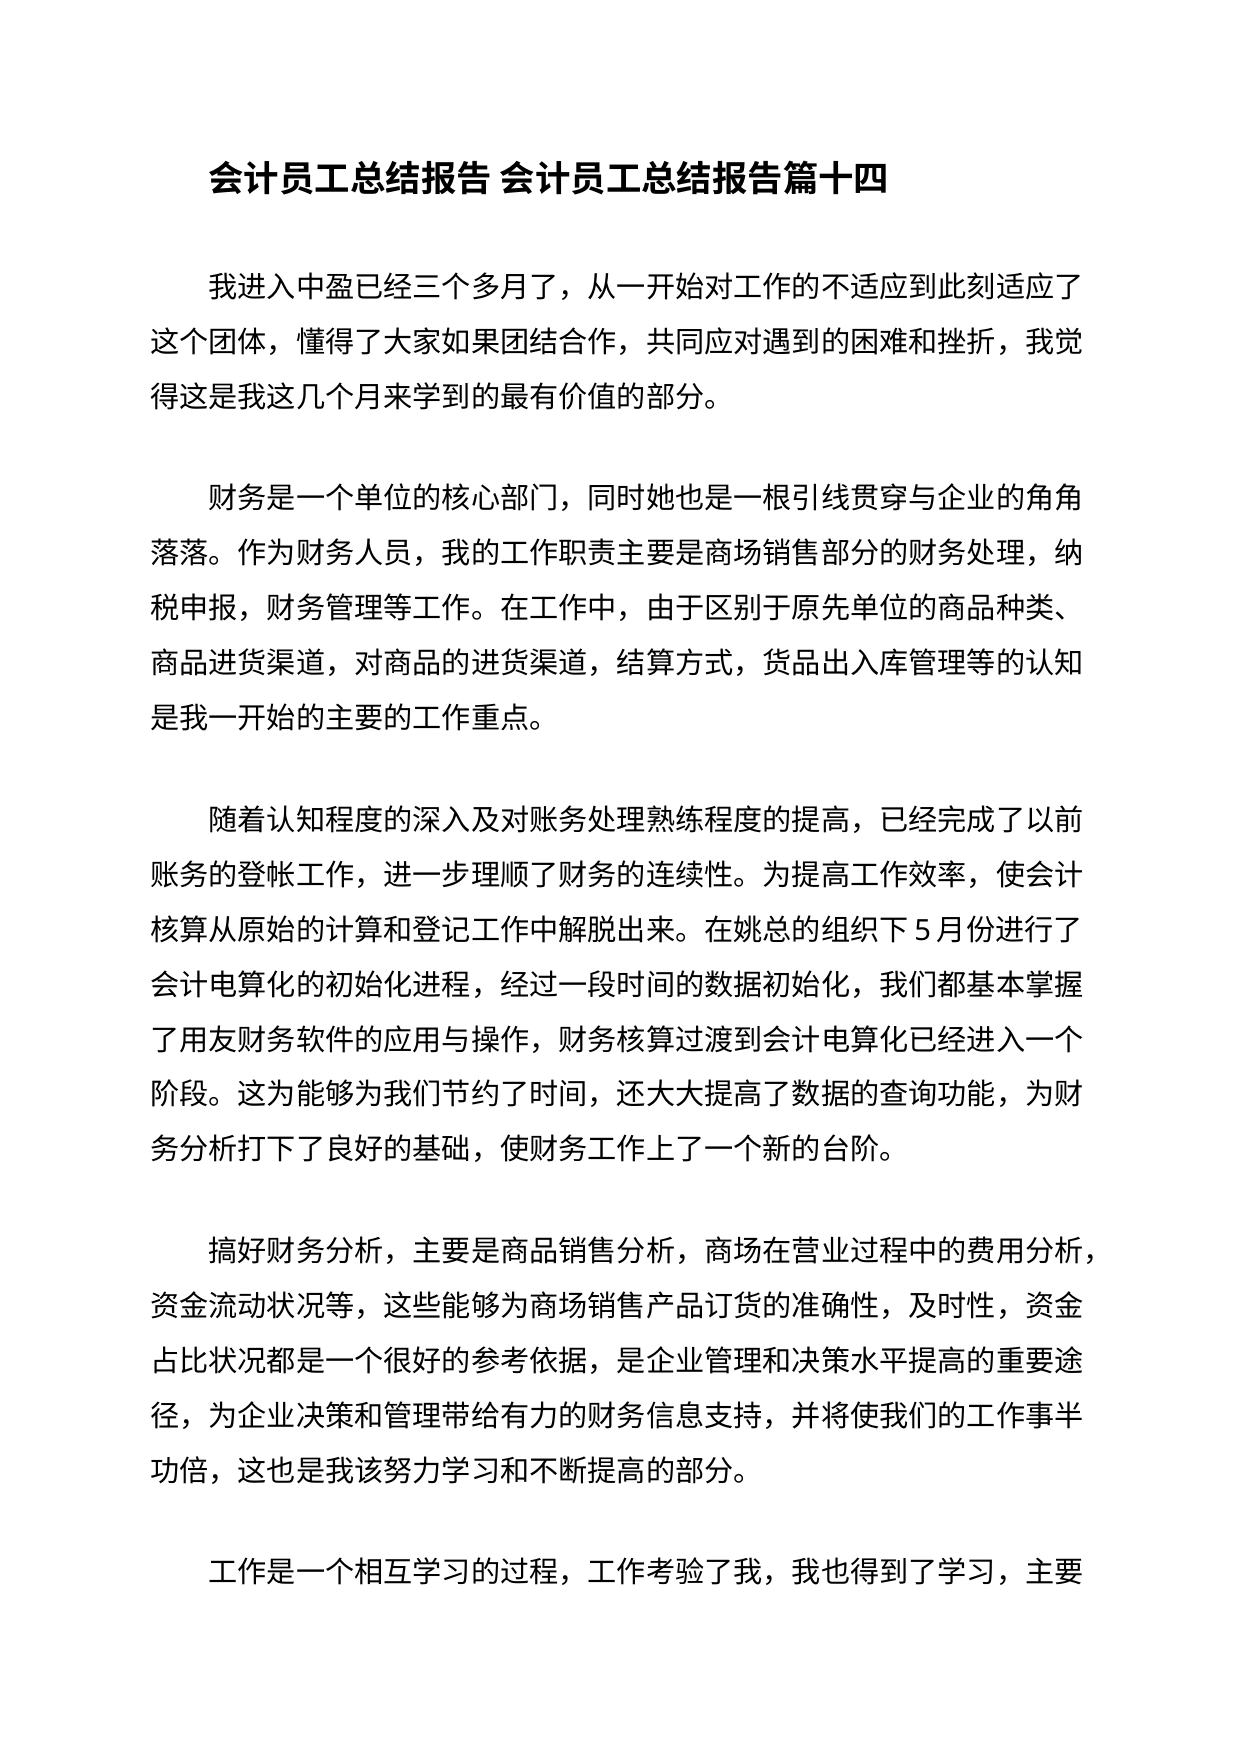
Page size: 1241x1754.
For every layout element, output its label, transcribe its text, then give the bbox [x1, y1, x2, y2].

text 我进入中盈已经三个多月了，从一开始对工作的不适应到此刻适应了这个团体，懂得了大家如果团结合作，共同应对遇到的困难和挫折，我觉得这是我这几个月来学到的最有价值的部分。 [150, 263, 1090, 416]
text 会计员工总结报告 会计员工总结报告篇十四 [150, 150, 1090, 201]
text 随着认知程度的深入及对账务处理熟练程度的提高，已经完成了以前账务的登帐工作，进一步理顺了财务的连续性。为提高工作效率，使会计核算从原始的计算和登记工作中解脱出来。在姚总的组织下5月份进行了会计电算化的初始化进程，经过一段时间的数据初始化，我们都基本掌握了用友财务软件的应用与操作，财务核算过渡到会计电算化已经进入一个阶段。这为能够为我们节约了时间，还大大提高了数据的查询功能，为财务分析打下了良好的基础，使财务工作上了一个新的台阶。 [150, 796, 1090, 1168]
text 搞好财务分析，主要是商品销售分析，商场在营业过程中的费用分析，资金流动状况等，这些能够为商场销售产品订货的准确性，及时性，资金占比状况都是一个很好的参考依据，是企业管理和决策水平提高的重要途径，为企业决策和管理带给有力的财务信息支持，并将使我们的工作事半功倍，这也是我该努力学习和不断提高的部分。 [150, 1228, 1090, 1489]
text 财务是一个单位的核心部门，同时她也是一根引线贯穿与企业的角角落落。作为财务人员，我的工作职责主要是商场销售部分的财务处理，纳税申报，财务管理等工作。在工作中，由于区别于原先单位的商品种类、商品进货渠道，对商品的进货渠道，结算方式，货品出入库管理等的认知是我一开始的主要的工作重点。 [150, 475, 1090, 737]
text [150, 1549, 1090, 1591]
